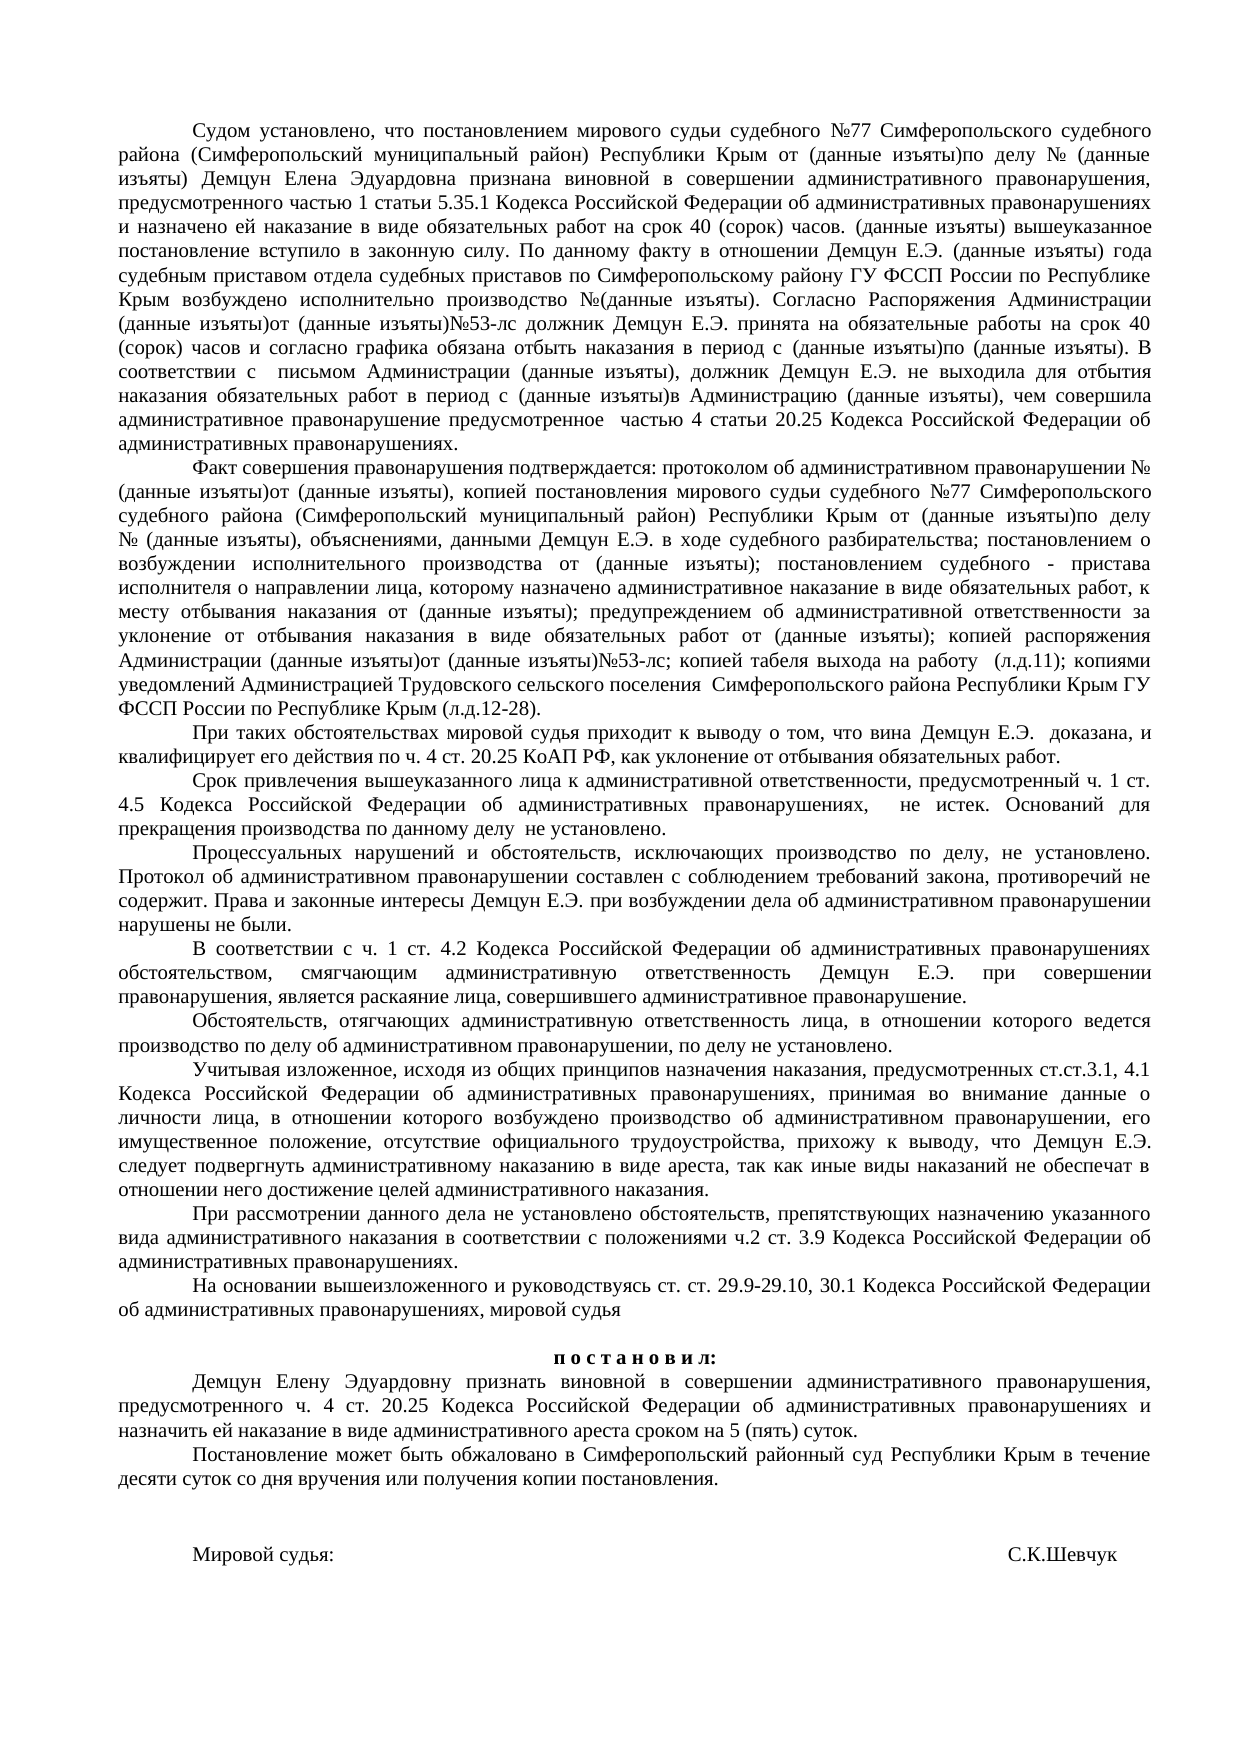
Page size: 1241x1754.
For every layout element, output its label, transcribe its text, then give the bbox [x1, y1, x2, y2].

text При рассмотрении данного дела не установлено обстоятельств, препятствующих назначению указанного вида административного наказания в соответствии с положениями ч.2 ст. 3.9 Кодекса Российской Федерации об административных правонарушениях. [118, 1201, 1152, 1273]
text В соответствии с ч. 1 ст. 4.2 Кодекса Российской Федерации об административных правонарушениях обстоятельством, смягчающим административную ответственность Демцун Е.Э. при совершении правонарушения, является раскаяние лица, совершившего административное правонарушение. [118, 936, 1152, 1008]
text Постановление может быть обжаловано в Симферопольский районный суд Республики Крым в течение десяти суток со дня вручения или получения копии постановления. [118, 1442, 1152, 1490]
text Срок привлечения вышеуказанного лица к административной ответственности, предусмотренный ч. 1 ст. 4.5 Кодекса Российской Федерации об административных правонарушениях, не истек. Оснований для прекращения производства по данному делу не установлено. [118, 768, 1152, 840]
text Обстоятельств, отягчающих административную ответственность лица, в отношении которого ведется производство по делу об административном правонарушении, по делу не установлено. [118, 1008, 1152, 1057]
text При таких обстоятельствах мировой судья приходит к выводу о том, что вина Демцун Е.Э. доказана, и квалифицирует его действия по ч. 4 ст. 20.25 КоАП РФ, как уклонение от отбывания обязательных работ. [118, 720, 1152, 768]
text Демцун Елену Эдуардовну признать виновной в совершении административного правонарушения, предусмотренного ч. 4 ст. 20.25 Кодекса Российской Федерации об административных правонарушениях и назначить ей наказание в виде административного ареста сроком на 5 (пять) суток. [118, 1369, 1152, 1442]
text Мировой судья: С.К.Шевчук [118, 1542, 1152, 1566]
text На основании вышеизложенного и руководствуясь ст. ст. 29.9-29.10, 30.1 Кодекса Российской Федерации об административных правонарушениях, мировой судья [118, 1273, 1152, 1321]
text Учитывая изложенное, исходя из общих принципов назначения наказания, предусмотренных ст.ст.3.1, 4.1 Кодекса Российской Федерации об административных правонарушениях, принимая во внимание данные о личности лица, в отношении которого возбуждено производство об административном правонарушении, его имущественное положение, отсутствие официального трудоустройства, прихожу к выводу, что Демцун Е.Э. следует подвергнуть административному наказанию в виде ареста, так как иные виды наказаний не обеспечат в отношении него достижение целей административного наказания. [118, 1057, 1152, 1201]
text Процессуальных нарушений и обстоятельств, исключающих производство по делу, не установлено. Протокол об административном правонарушении составлен с соблюдением требований закона, противоречий не содержит. Права и законные интересы Демцун Е.Э. при возбуждении дела об административном правонарушении нарушены не были. [118, 840, 1152, 936]
text Судом установлено, что постановлением мирового судьи судебного №77 Симферопольского судебного района (Симферопольский муниципальный район) Республики Крым от (данные изъяты)по делу № (данные изъяты) Демцун Елена Эдуардовна признана виновной в совершении административного правонарушения, предусмотренного частью 1 статьи 5.35.1 Кодекса Российской Федерации об административных правонарушениях и назначено ей наказание в виде обязательных работ на срок 40 (сорок) часов. (данные изъяты) вышеуказанное постановление вступило в законную силу. По данному факту в отношении Демцун Е.Э. (данные изъяты) года судебным приставом отдела судебных приставов по Симферопольскому району ГУ ФССП России по Республике Крым возбуждено исполнительно производство №(данные изъяты). Согласно Распоряжения Администрации (данные изъяты)от (данные изъяты)№53-лс должник Демцун Е.Э. принята на обязательные работы на срок 40 (сорок) часов и согласно графика обязана отбыть наказания в период с (данные изъяты)по (данные изъяты). В соответствии с письмом Администрации (данные изъяты), должник Демцун Е.Э. не выходила для отбытия наказания обязательных работ в период с (данные изъяты)в Администрацию (данные изъяты), чем совершила административное правонарушение предусмотренное частью 4 статьи 20.25 Кодекса Российской Федерации об административных правонарушениях. [118, 118, 1152, 455]
text п о с т а н о в и л: [118, 1345, 1152, 1369]
text Факт совершения правонарушения подтверждается: протоколом об административном правонарушении №(данные изъяты)от (данные изъяты), копией постановления мирового судьи судебного №77 Симферопольского судебного района (Симферопольский муниципальный район) Республики Крым от (данные изъяты)по делу № (данные изъяты), объяснениями, данными Демцун Е.Э. в ходе судебного разбирательства; постановлением о возбуждении исполнительного производства от (данные изъяты); постановлением судебного - пристава исполнителя о направлении лица, которому назначено административное наказание в виде обязательных работ, к месту отбывания наказания от (данные изъяты); предупреждением об административной ответственности за уклонение от отбывания наказания в виде обязательных работ от (данные изъяты); копией распоряжения Администрации (данные изъяты)от (данные изъяты)№53-лс; копией табеля выхода на работу (л.д.11); копиями уведомлений Администрацией Трудовского сельского поселения Симферопольского района Республики Крым ГУ ФССП России по Республике Крым (л.д.12-28). [118, 455, 1152, 720]
